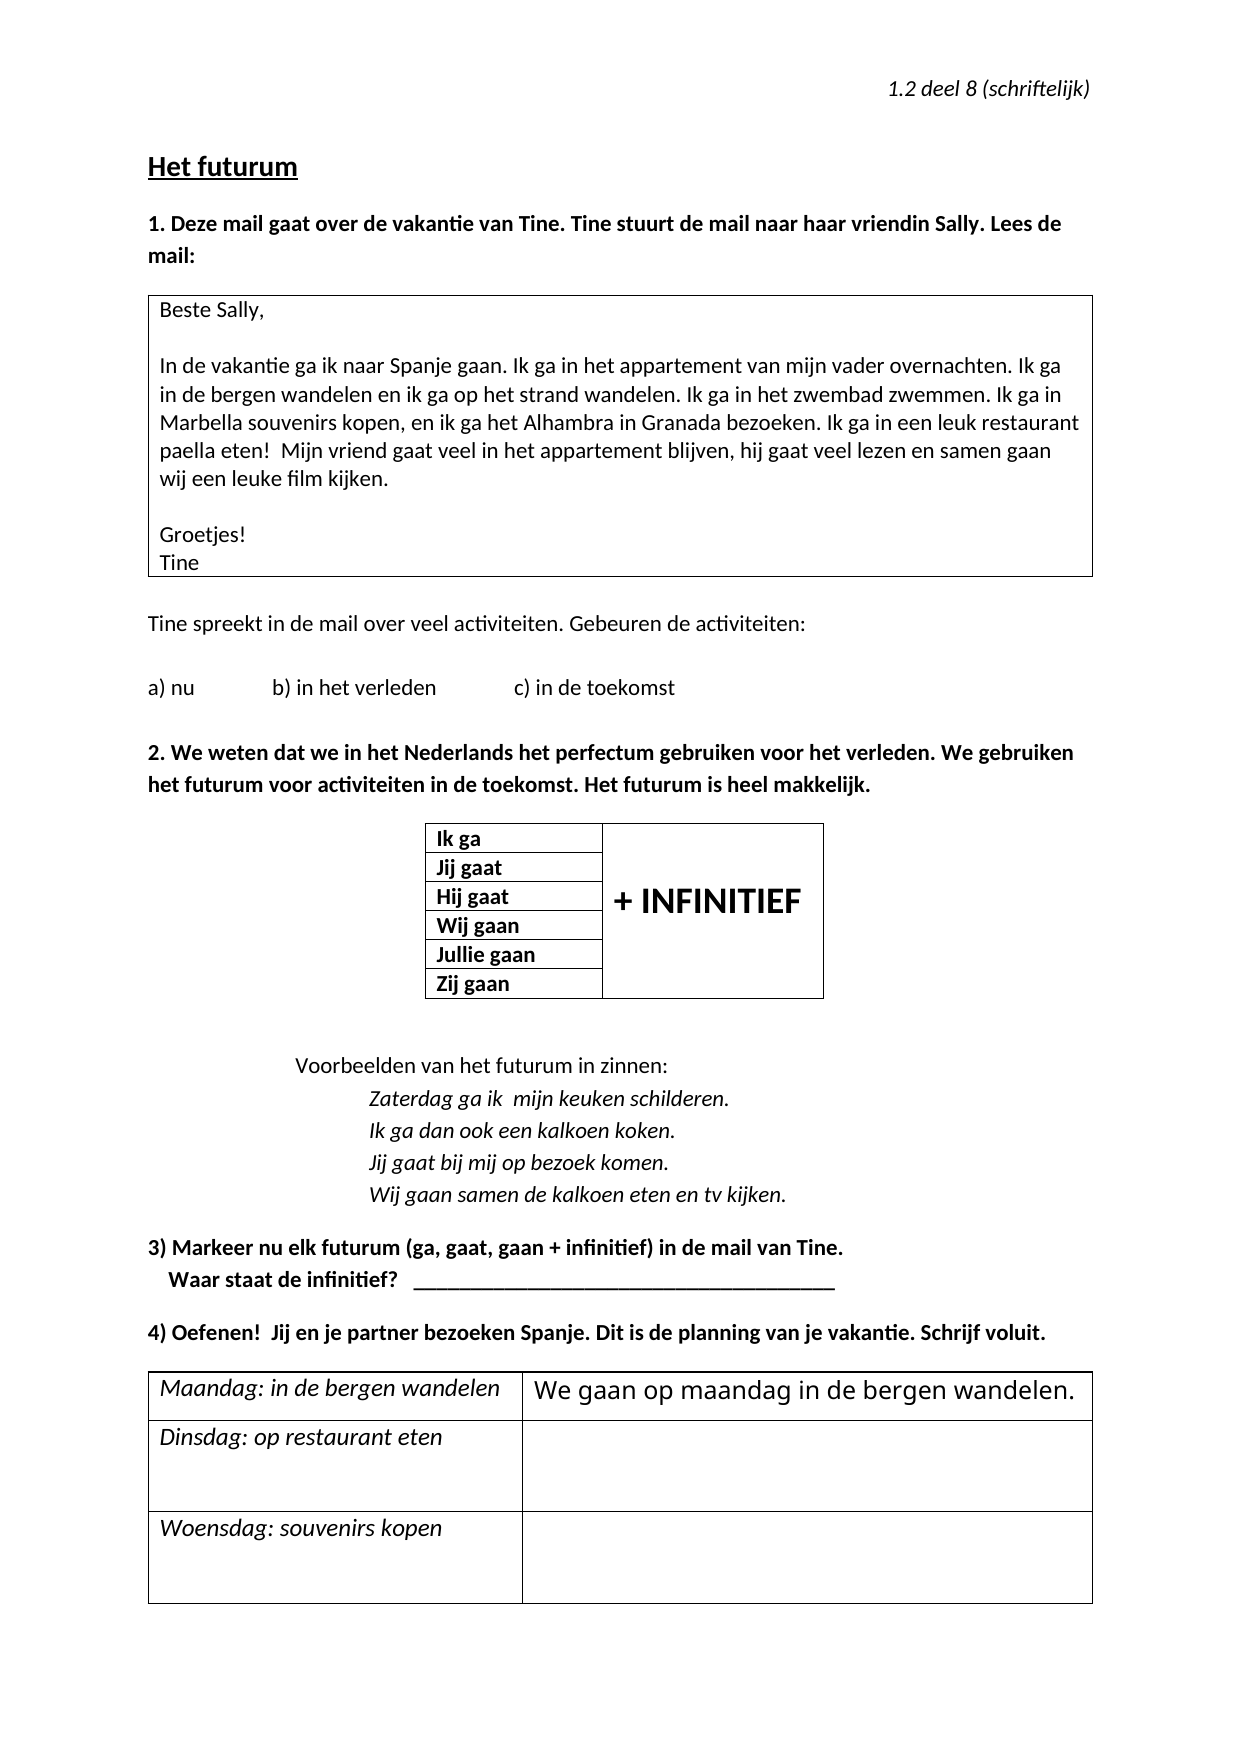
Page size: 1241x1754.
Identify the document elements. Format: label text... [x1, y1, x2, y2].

table_header + INFINITIEF [603, 824, 823, 997]
text 4) Oefenen! Jij en je partner bezoeken Spanje. Dit is de planning van je vakantie. Schrijf voluit. [148, 1318, 1093, 1346]
text 3) Markeer nu elk futurum (ga, gaat, gaan + infinitief) in de mail van Tine. Waar staat de infinitief? _____________________________________ [148, 1233, 1093, 1293]
table_cell [523, 1421, 1092, 1511]
text Tine spreekt in de mail over veel activiteiten. Gebeuren de activiteiten: a) nu b) in het verleden c) in de toekomst 2. We weten dat we in het Nederlands het perfectum gebruiken voor het verleden. We gebruiken het futurum voor activiteiten in de toekomst. Het futurum is heel makkelijk. [148, 577, 1093, 798]
table_header Maandag: in de bergen wandelen [149, 1373, 522, 1420]
text Voorbeelden van het futurum in zinnen: Zaterdag ga ik mijn keuken schilderen. Ik ga dan ook een kalkoen koken. Jij gaat bij mij op bezoek komen. Wij gaan samen de kalkoen eten en tv kijken. [295, 1051, 1093, 1208]
table_cell Dinsdag: op restaurant eten [149, 1421, 522, 1511]
table_cell Jullie gaan [426, 940, 602, 968]
table_header Ik ga [426, 824, 602, 852]
table_cell Jij gaat [426, 853, 602, 881]
text 1. Deze mail gaat over de vakantie van Tine. Tine stuurt de mail naar haar vriendin Sally. Lees de mail: [148, 209, 1093, 269]
table_header We gaan op maandag in de bergen wandelen. [523, 1373, 1092, 1420]
text Het futurum [148, 148, 1093, 183]
table_header Beste Sally, In de vakantie ga ik naar Spanje gaan. Ik ga in het appartement van mijn vader overnachten. Ik ga in de bergen wandelen en ik ga op het strand wandelen. Ik ga in het zwembad zwemmen. Ik ga in Marbella souvenirs kopen, en ik ga het Alhambra in Granada bezoeken. Ik ga in een leuk restaurant paella eten! Mijn vriend gaat veel in het appartement blijven, hij gaat veel lezen en samen gaan wij een leuke film kijken. Groetjes! Tine [149, 296, 1092, 576]
table_cell Hij gaat [426, 882, 602, 910]
table_cell [523, 1512, 1092, 1603]
table_cell Zij gaan [426, 969, 602, 997]
table_cell Wij gaan [426, 911, 602, 939]
table_cell Woensdag: souvenirs kopen [149, 1512, 522, 1603]
